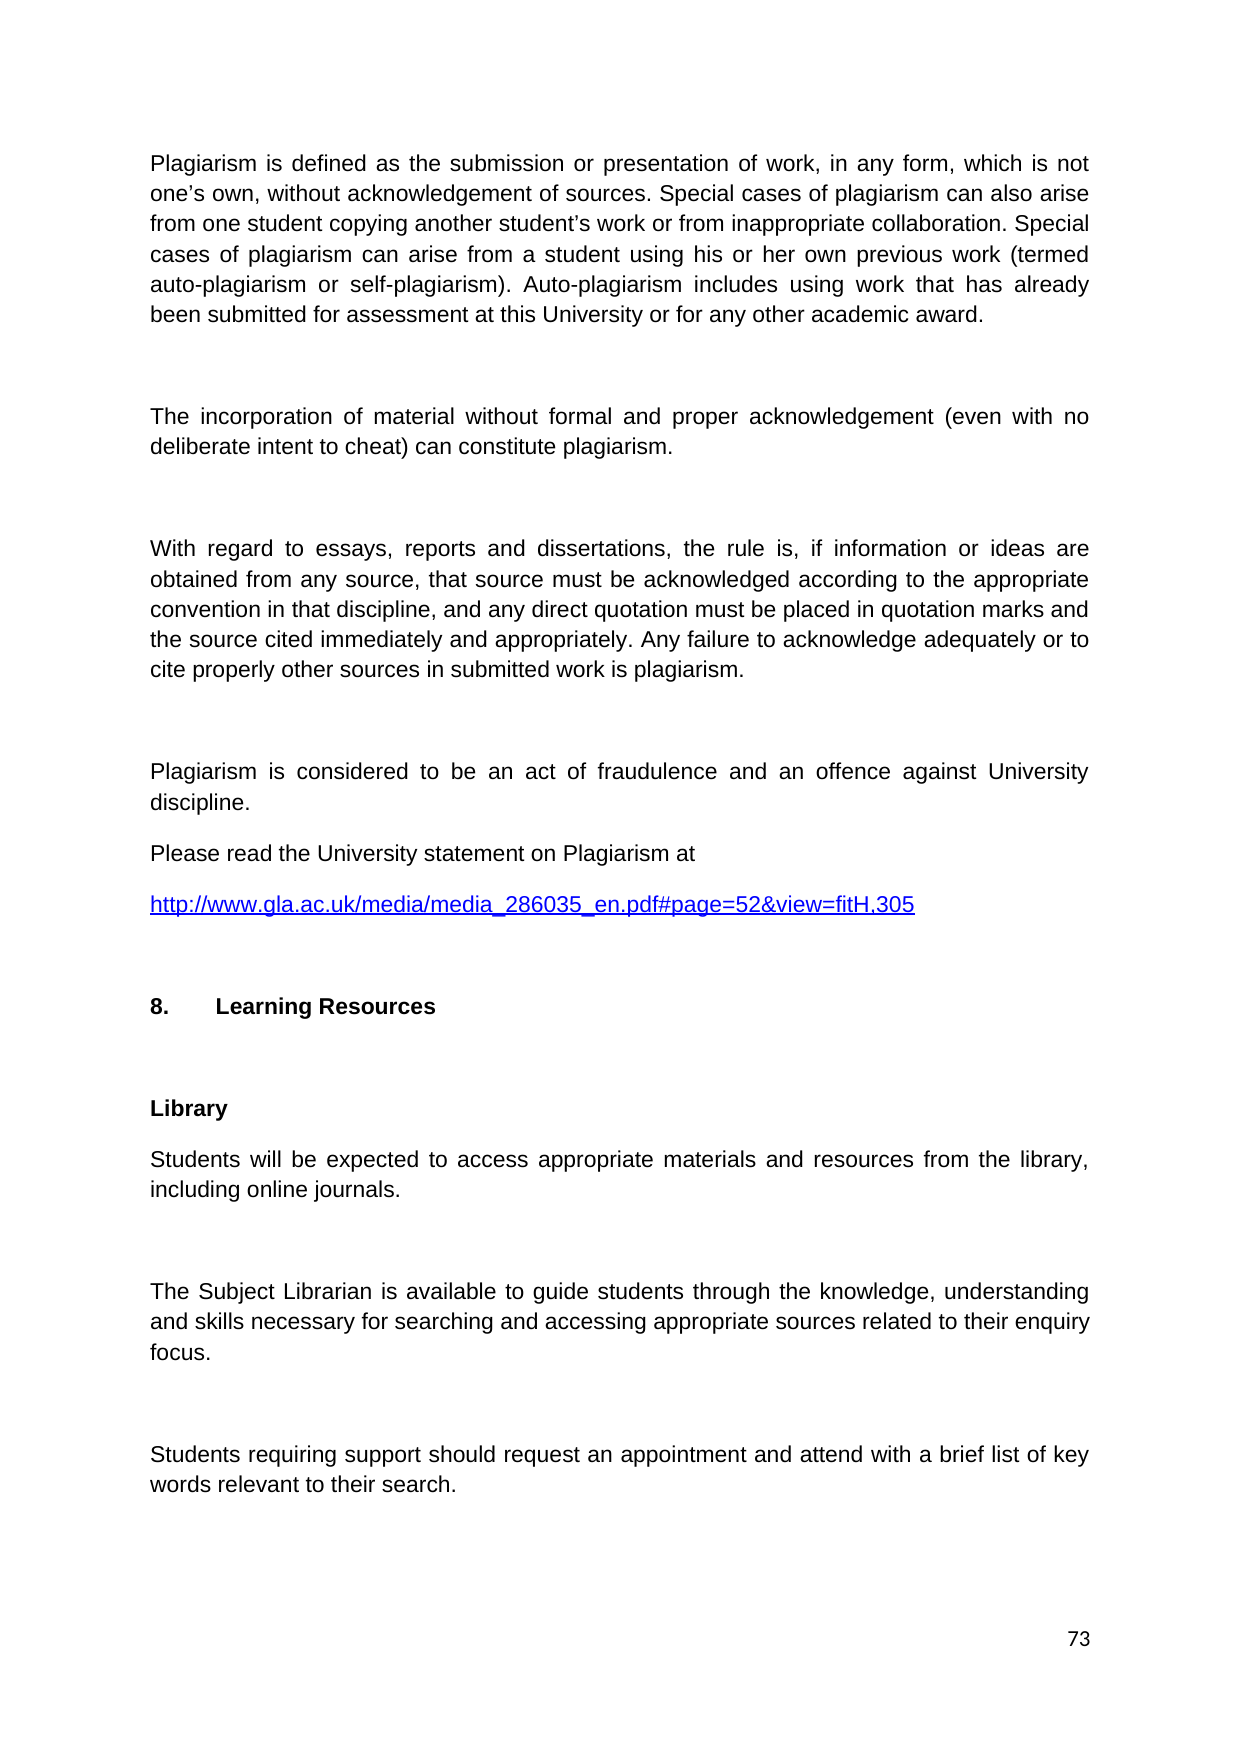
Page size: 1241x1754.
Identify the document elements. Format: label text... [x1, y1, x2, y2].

text 8. Learning Resources [150, 993, 1090, 1019]
text Plagiarism is considered to be an act of fraudulence and an offence against University discipline. [150, 758, 1090, 815]
text Students requiring support should request an appointment and attend with a brief list of key words relevant to their search. [150, 1441, 1090, 1497]
text Please read the University statement on Plagiarism at [150, 839, 1090, 866]
text Plagiarism is defined as the submission or presentation of work, in any form, which is not one’s own, without acknowledgement of sources. Special cases of plagiarism can also arise from one student copying another student’s work or from inappropriate collaboration. Special cases of plagiarism can arise from a student using his or her own previous work (termed auto-plagiarism or self-plagiarism). Auto-plagiarism includes using work that has already been submitted for assessment at this University or for any other academic award. [150, 150, 1090, 327]
text The Subject Librarian is available to guide students through the knowledge, understanding and skills necessary for searching and accessing appropriate sources related to their enquiry focus. [150, 1278, 1090, 1365]
text http://www.gla.ac.uk/media/media_286035_en.pdf#page=52&view=fitH,305 [150, 891, 1090, 917]
text Students will be expected to access appropriate materials and resources from the library, including online journals. [150, 1146, 1090, 1202]
text Library [150, 1095, 1090, 1121]
text The incorporation of material without formal and proper acknowledgement (even with no deliberate intent to cheat) can constitute plagiarism. [150, 403, 1090, 460]
text With regard to essays, reports and dissertations, the rule is, if information or ideas are obtained from any source, that source must be acknowledged according to the appropriate convention in that discipline, and any direct quotation must be placed in quotation marks and the source cited immediately and appropriately. Any failure to acknowledge adequately or to cite properly other sources in submitted work is plagiarism. [150, 535, 1090, 683]
